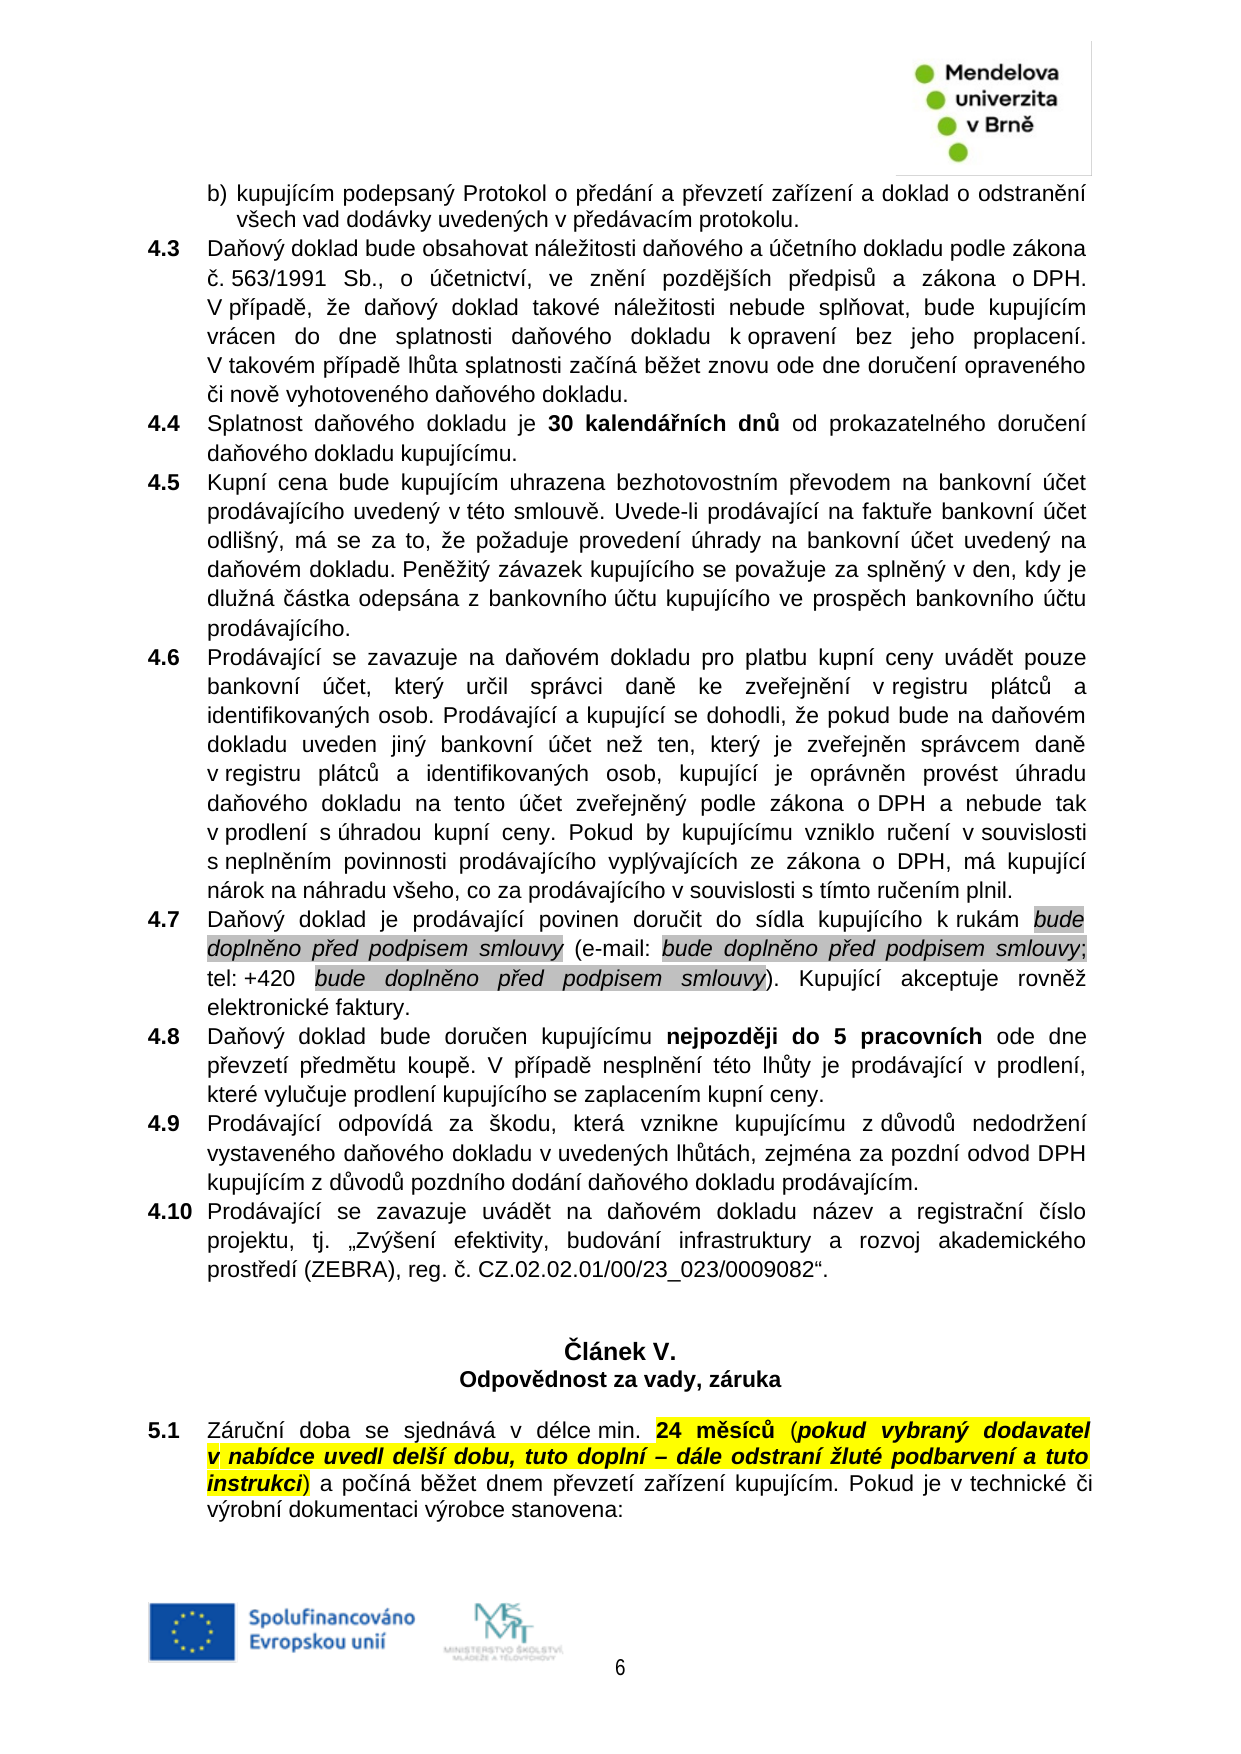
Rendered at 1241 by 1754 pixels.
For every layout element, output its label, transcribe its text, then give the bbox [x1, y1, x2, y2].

list Daňový doklad bude doručen kupujícímu nejpozději do 5 pracovních ode dne převzetí předmětu koupě. V případě nesplnění této lhůty je prodávající v prodlení, které vylučuje prodlení kupujícího se zaplacením kupní ceny. [148, 1020, 1087, 1108]
subtitle Článek V. [148, 1337, 1093, 1366]
list Daňový doklad bude obsahovat náležitosti daňového a účetního dokladu podle zákona č. 563/1991 Sb., o účetnictví, ve znění pozdějších předpisů a zákona o DPH. V případě, že daňový doklad takové náležitosti nebude splňovat, bude kupujícím vrácen do dne splatnosti daňového dokladu k opravení bez jeho proplacení. V takovém případě lhůta splatnosti začíná běžet znovu ode dne doručení opraveného či nově vyhotoveného daňového dokladu. [148, 233, 1087, 408]
list kupujícím podepsaný Protokol o předání a převzetí zařízení a doklad o odstranění všech vad dodávky uvedených v předávacím protokolu. [207, 180, 1087, 233]
list Prodávající se zavazuje uvádět na daňovém dokladu název a registrační číslo projektu, tj. „Zvýšení efektivity, budování infrastruktury a rozvoj akademického prostředí (ZEBRA), reg. č. CZ.02.02.01/00/23_023/0009082“. [148, 1195, 1087, 1283]
list Záruční doba se sjednává v délce min. 24 měsíců (pokud vybraný dodavatel v nabídce uvedl delší dobu, tuto doplní – dále odstraní žluté podbarvení a tuto instrukci) a počíná běžet dnem převzetí zařízení kupujícím. Pokud je v technické či výrobní dokumentaci výrobce stanovena: [148, 1417, 1093, 1522]
list Kupní cena bude kupujícím uhrazena bezhotovostním převodem na bankovní účet prodávajícího uvedený v této smlouvě. Uvede-li prodávající na faktuře bankovní účet odlišný, má se za to, že požaduje provedení úhrady na bankovní účet uvedený na daňovém dokladu. Peněžitý závazek kupujícího se považuje za splněný v den, kdy je dlužná částka odepsána z bankovního účtu kupujícího ve prospěch bankovního účtu prodávajícího. [148, 466, 1087, 641]
picture [147, 1602, 564, 1664]
list Prodávající odpovídá za škodu, která vznikne kupujícímu z důvodů nedodržení vystaveného daňového dokladu v uvedených lhůtách, zejména za pozdní odvod DPH kupujícím z důvodů pozdního dodání daňového dokladu prodávajícím. [148, 1108, 1087, 1195]
list Prodávající se zavazuje na daňovém dokladu pro platbu kupní ceny uvádět pouze bankovní účet, který určil správci daně ke zveřejnění v registru plátců a identifikovaných osob. Prodávající a kupující se dohodli, že pokud bude na daňovém dokladu uveden jiný bankovní účet než ten, který je zveřejněn správcem daně v registru plátců a identifikovaných osob, kupující je oprávněn provést úhradu daňového dokladu na tento účet zveřejněný podle zákona o DPH a nebude tak v prodlení s úhradou kupní ceny. Pokud by kupujícímu vzniklo ručení v souvislosti s neplněním povinnosti prodávajícího vyplývajících ze zákona o DPH, má kupující nárok na náhradu všeho, co za prodávajícího v souvislosti s tímto ručením plnil. [148, 641, 1087, 903]
list Daňový doklad je prodávající povinen doručit do sídla kupujícího k rukám bude doplněno před podpisem smlouvy (e-mail: bude doplněno před podpisem smlouvy; tel: +420 bude doplněno před podpisem smlouvy). Kupující akceptuje rovněž elektronické faktury. [148, 903, 1087, 1020]
picture [895, 41, 1093, 177]
text Odpovědnost za vady, záruka [148, 1366, 1093, 1392]
list Splatnost daňového dokladu je 30 kalendářních dnů od prokazatelného doručení daňového dokladu kupujícímu. [148, 408, 1087, 466]
